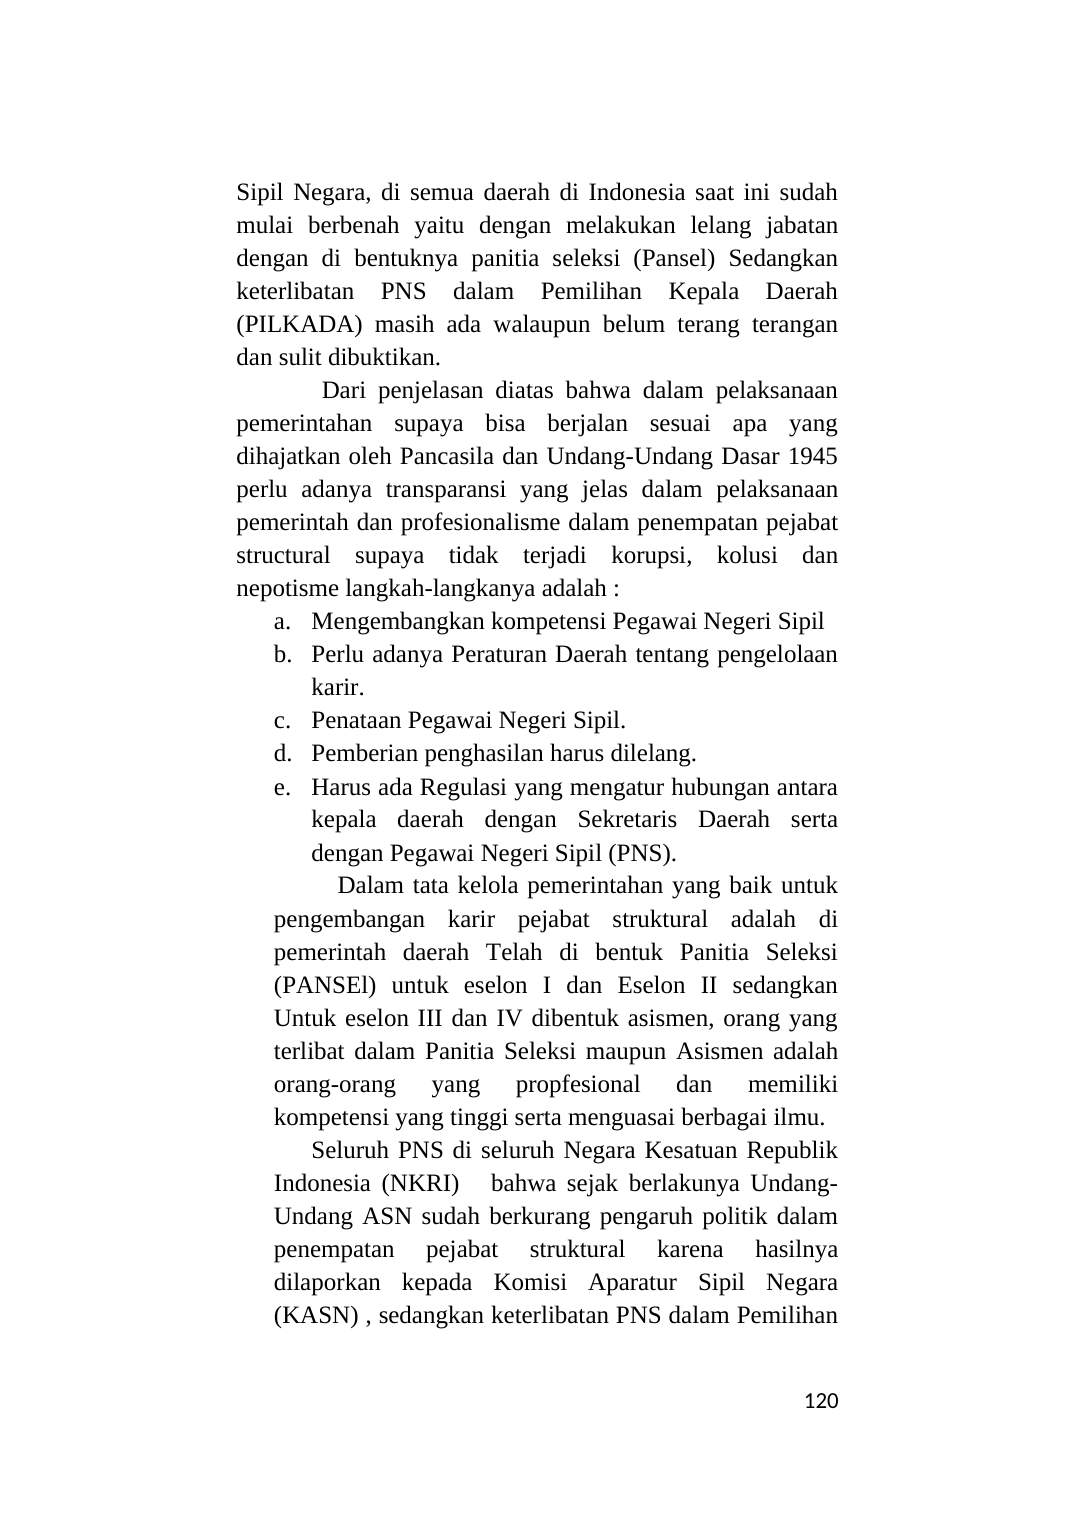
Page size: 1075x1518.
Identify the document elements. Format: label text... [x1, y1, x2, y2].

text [274, 1135, 838, 1329]
text Dalam tata kelola pemerintahan yang baik untuk pengembangan karir pejabat struktural adalah di pemerintah daerah Telah di bentuk Panitia Seleksi (PANSEl) untuk eselon I dan Eselon II sedangkan Untuk eselon III dan IV dibentuk asismen, orang yang terlibat dalam Panitia Seleksi maupun Asismen adalah orang-orang yang propfesional dan memiliki kompetensi yang tinggi serta menguasai berbagai ilmu. [274, 871, 838, 1131]
list Penataan Pegawai Negeri Sipil. [274, 706, 838, 734]
text Dari penjelasan diatas bahwa dalam pelaksanaan pemerintahan supaya bisa berjalan sesuai apa yang dihajatkan oleh Pancasila dan Undang-Undang Dasar 1945 perlu adanya transparansi yang jelas dalam pelaksanaan pemerintah dan profesionalisme dalam penempatan pejabat structural supaya tidak terjadi korupsi, kolusi dan nepotisme langkah-langkanya adalah : [236, 375, 838, 602]
list Pemberian penghasilan harus dilelang. [274, 738, 838, 767]
list Mengembangkan kompetensi Pegawai Negeri Sipil [274, 606, 838, 635]
list Harus ada Regulasi yang mengatur hubungan antara kepala daerah dengan Sekretaris Daerah serta dengan Pegawai Negeri Sipil (PNS). [274, 772, 838, 866]
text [236, 177, 838, 371]
list Perlu adanya Peraturan Daerah tentang pengelolaan karir. [274, 639, 838, 701]
